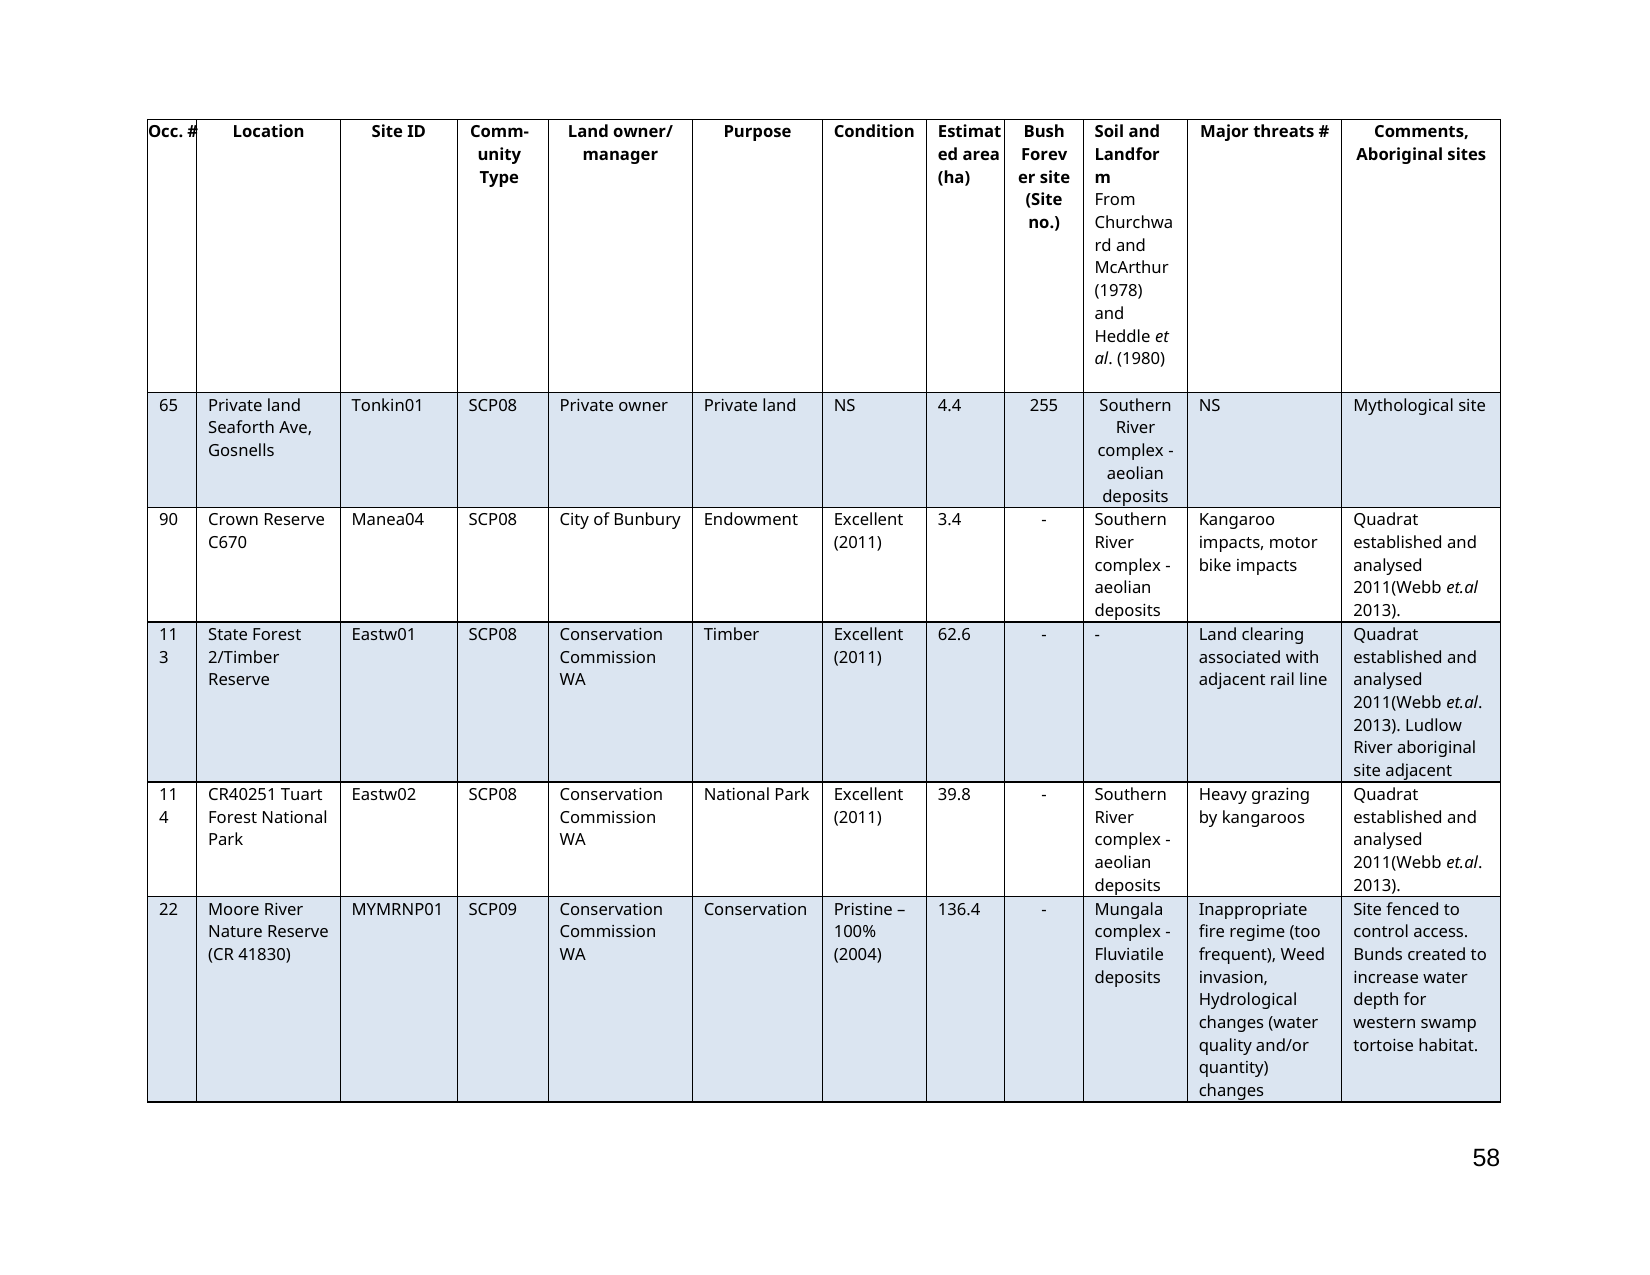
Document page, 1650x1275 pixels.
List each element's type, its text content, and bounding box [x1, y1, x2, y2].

table_header Bush Forever site (Site no.) [1005, 120, 1083, 392]
table_cell Site fenced to control access. Bunds created to increase water depth for western swamp tortoise habitat. [1342, 897, 1500, 1101]
table_cell CR40251 Tuart Forest National Park [197, 783, 340, 896]
table_header Occ. # [148, 120, 196, 392]
table_cell Kangaroo impacts, motor bike impacts [1188, 508, 1341, 621]
table_cell Private owner [549, 393, 692, 507]
table_cell Land clearing associated with adjacent rail line [1188, 623, 1341, 781]
table_cell 3.4 [927, 508, 1004, 621]
table_cell 113 [148, 623, 196, 781]
table_cell National Park [693, 783, 822, 896]
table_cell 136.4 [927, 897, 1004, 1101]
table_cell Pristine – 100% (2004) [823, 897, 926, 1101]
table_header Comments, Aboriginal sites [1342, 120, 1500, 392]
table_cell Excellent (2011) [823, 508, 926, 621]
table_cell - [1005, 783, 1083, 896]
table_cell Inappropriate fire regime (too frequent), Weed invasion, Hydrological changes (water quality and/or quantity) changes [1188, 897, 1341, 1101]
table_cell Timber [693, 623, 822, 781]
table_cell SCP08 [458, 393, 548, 507]
table_cell 62.6 [927, 623, 1004, 781]
table_cell Tonkin01 [341, 393, 457, 507]
table_cell 255 [1005, 393, 1083, 507]
table_cell SCP09 [458, 897, 548, 1101]
table_cell Private land [693, 393, 822, 507]
table_cell 65 [148, 393, 196, 507]
table_cell Moore River Nature Reserve (CR 41830) [197, 897, 340, 1101]
table_cell Southern River complex - aeolian deposits [1084, 393, 1187, 507]
table_cell Conservation Commission WA [549, 783, 692, 896]
table_cell Conservation Commission WA [549, 623, 692, 781]
table_cell Eastw02 [341, 783, 457, 896]
table_cell Southern River complex - aeolian deposits [1084, 508, 1187, 621]
table_cell Manea04 [341, 508, 457, 621]
table_cell NS [1188, 393, 1341, 507]
table_cell - [1084, 623, 1187, 781]
table_cell - [1005, 897, 1083, 1101]
table_cell SCP08 [458, 623, 548, 781]
table_header Location [197, 120, 340, 392]
table_header Comm-unity Type [458, 120, 548, 392]
table_cell Mythological site [1342, 393, 1500, 507]
table_cell Conservation [693, 897, 822, 1101]
table_cell Eastw01 [341, 623, 457, 781]
table_header Purpose [693, 120, 822, 392]
table_cell 114 [148, 783, 196, 896]
table_cell City of Bunbury [549, 508, 692, 621]
table_cell 4.4 [927, 393, 1004, 507]
table_header Estimated area (ha) [927, 120, 1004, 392]
table_cell 90 [148, 508, 196, 621]
table_header Soil and Landform From Churchward and McArthur (1978) and Heddle et al. (1980) [1084, 120, 1187, 392]
table_cell Excellent (2011) [823, 783, 926, 896]
table_cell Mungala complex - Fluviatile deposits [1084, 897, 1187, 1101]
table_cell Endowment [693, 508, 822, 621]
table_cell Crown Reserve C670 [197, 508, 340, 621]
table_cell 39.8 [927, 783, 1004, 896]
table_header Major threats # [1188, 120, 1341, 392]
table_cell SCP08 [458, 783, 548, 896]
table_cell - [1005, 623, 1083, 781]
table_cell MYMRNP01 [341, 897, 457, 1101]
table_cell Excellent (2011) [823, 623, 926, 781]
table_header Site ID [341, 120, 457, 392]
table_header Land owner/ manager [549, 120, 692, 392]
table_cell Heavy grazing by kangaroos [1188, 783, 1341, 896]
table_cell - [1005, 508, 1083, 621]
table_cell Conservation Commission WA [549, 897, 692, 1101]
table_cell SCP08 [458, 508, 548, 621]
table_cell Quadrat established and analysed 2011(Webb et.al. 2013). Ludlow River aboriginal site adjacent [1342, 623, 1500, 781]
table_cell Quadrat established and analysed 2011(Webb et.al 2013). [1342, 508, 1500, 621]
table_cell NS [823, 393, 926, 507]
table_cell Quadrat established and analysed 2011(Webb et.al. 2013). [1342, 783, 1500, 896]
table_cell State Forest 2/Timber Reserve [197, 623, 340, 781]
table_cell Private land Seaforth Ave, Gosnells [197, 393, 340, 507]
table_cell 22 [148, 897, 196, 1101]
table_cell Southern River complex - aeolian deposits [1084, 783, 1187, 896]
table_header Condition [823, 120, 926, 392]
